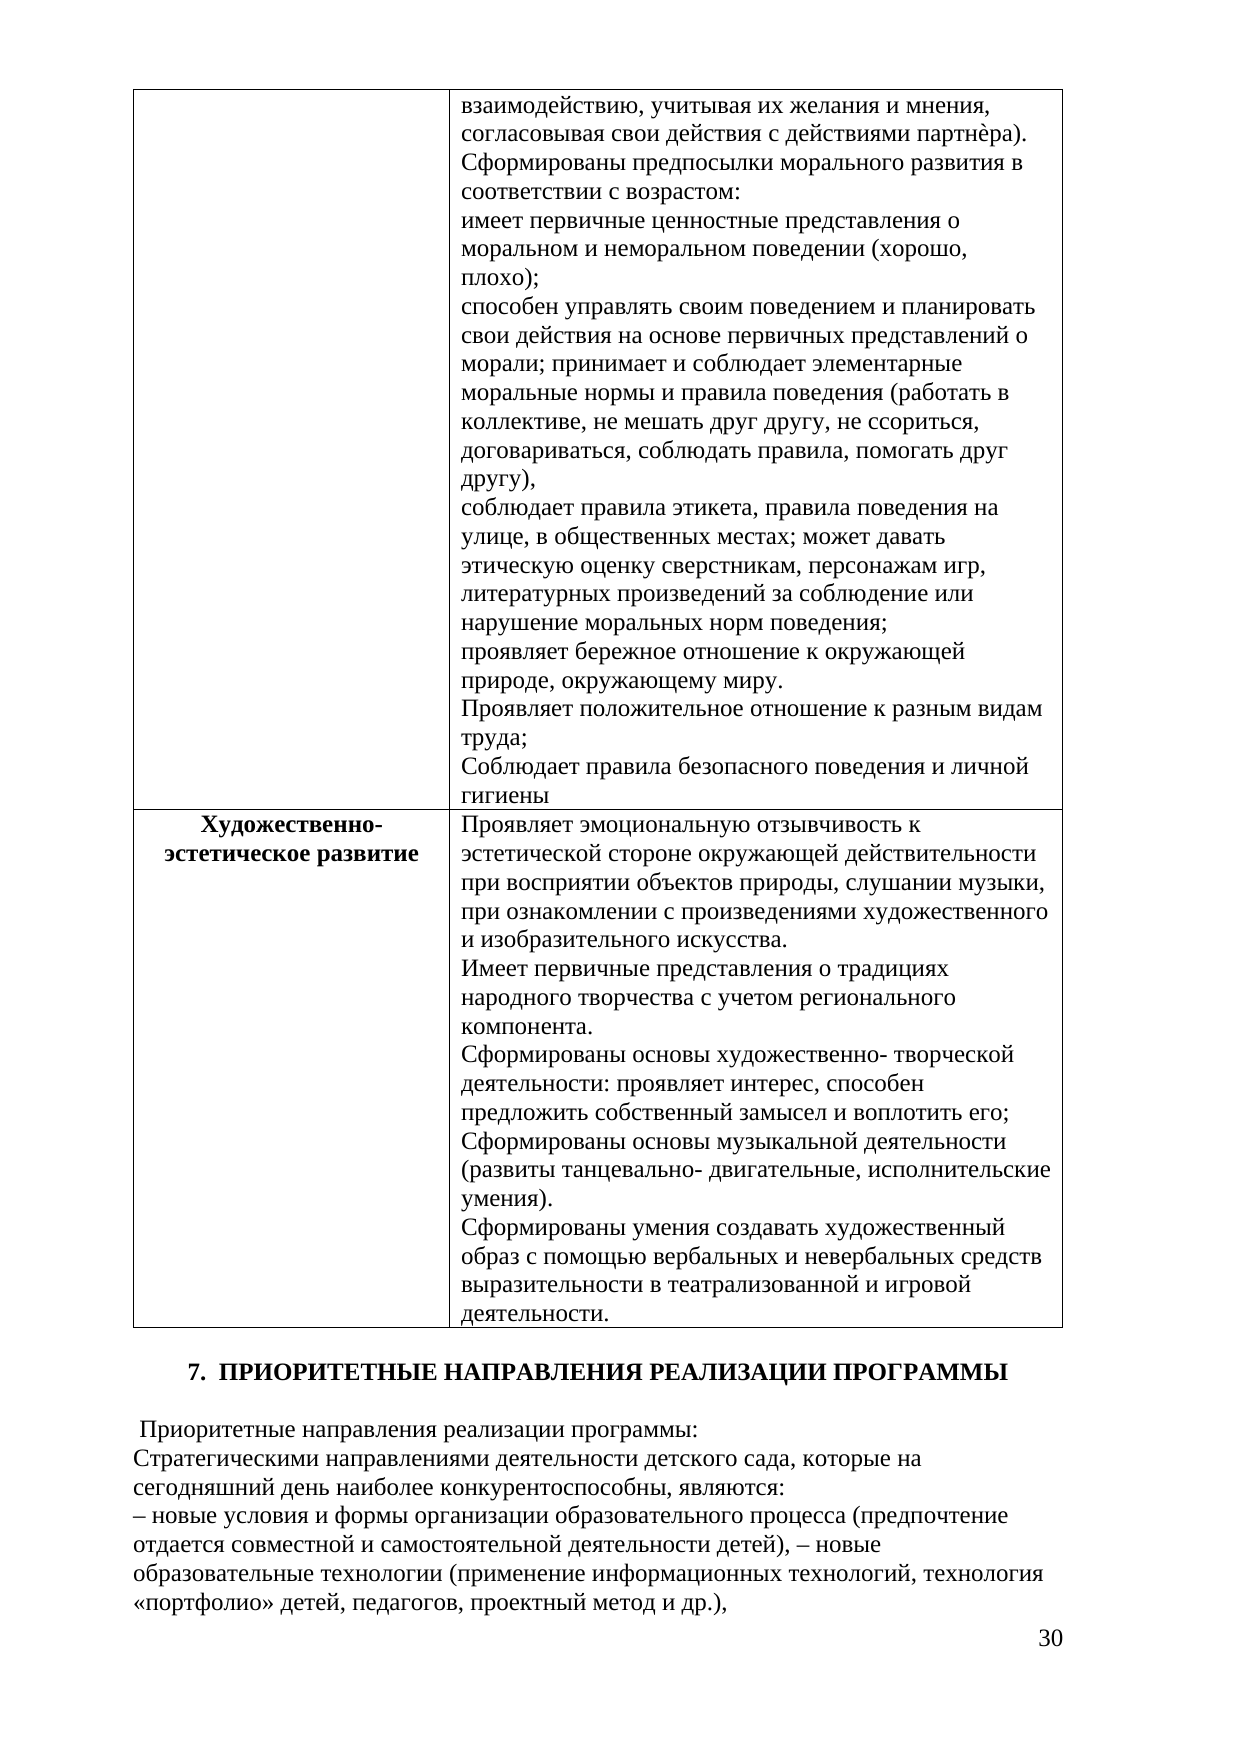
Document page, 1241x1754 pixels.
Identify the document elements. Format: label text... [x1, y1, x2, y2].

table_cell Художественно- эстетическое развитие [134, 810, 449, 1327]
text Стратегическими направлениями деятельности детского сада, которые на сегодняшний день наиболее конкурентоспособны, являются: [133, 1443, 1063, 1501]
text 7. ПРИОРИТЕТНЫЕ НАПРАВЛЕНИЯ РЕАЛИЗАЦИИ ПРОГРАММЫ [133, 1357, 1063, 1386]
text – новые условия и формы организации образовательного процесса (предпочтение отдается совместной и самостоятельной деятельности детей), – новые образовательные технологии (применение информационных технологий, технология «портфолио» детей, педагогов, проектный метод и др.), [133, 1501, 1063, 1616]
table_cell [450, 90, 1062, 808]
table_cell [134, 90, 449, 808]
text Приоритетные направления реализации программы: [133, 1414, 1063, 1443]
table_cell Проявляет эмоциональную отзывчивость к эстетической стороне окружающей действительности при восприятии объектов природы, слушании музыки, при ознакомлении с произведениями художественного и изобразительного искусства. Имеет первичные представления о традициях народного творчества с учетом регионального компонента. Сформированы основы художественно- творческой деятельности: проявляет интерес, способен предложить собственный замысел и воплотить его; Сформированы основы музыкальной деятельности (развиты танцевально- двигательные, исполнительские умения). Сформированы умения создавать художественный образ с помощью вербальных и невербальных средств выразительности в театрализованной и игровой деятельности. [450, 810, 1062, 1327]
